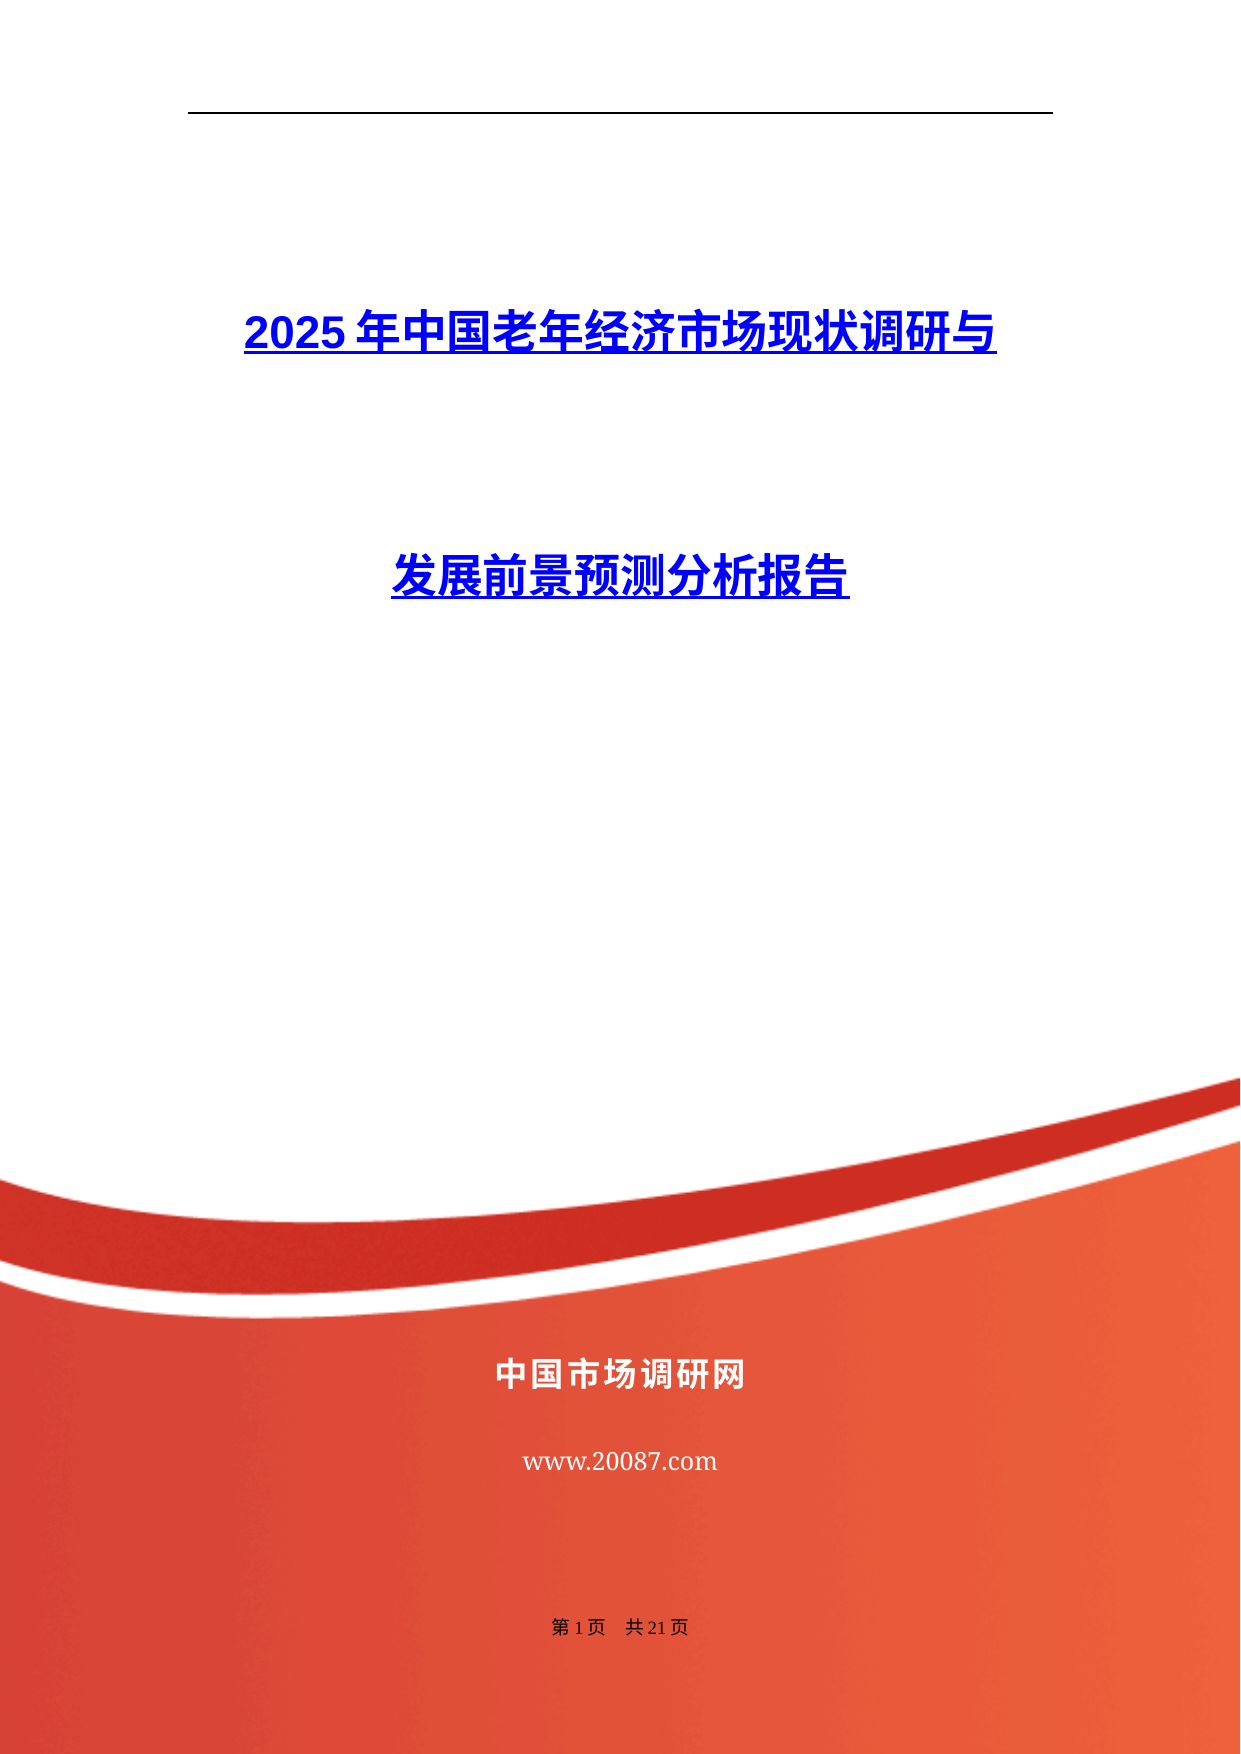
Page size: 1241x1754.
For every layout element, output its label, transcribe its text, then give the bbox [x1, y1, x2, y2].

picture [0, 1006, 1241, 1754]
text www.20087.com [187, 1428, 1053, 1493]
subtitle 中国市场调研网 [187, 1339, 1053, 1404]
table_header 2025年中国老年经济市场现状调研与发展前景预测分析报告 [188, 207, 1053, 773]
